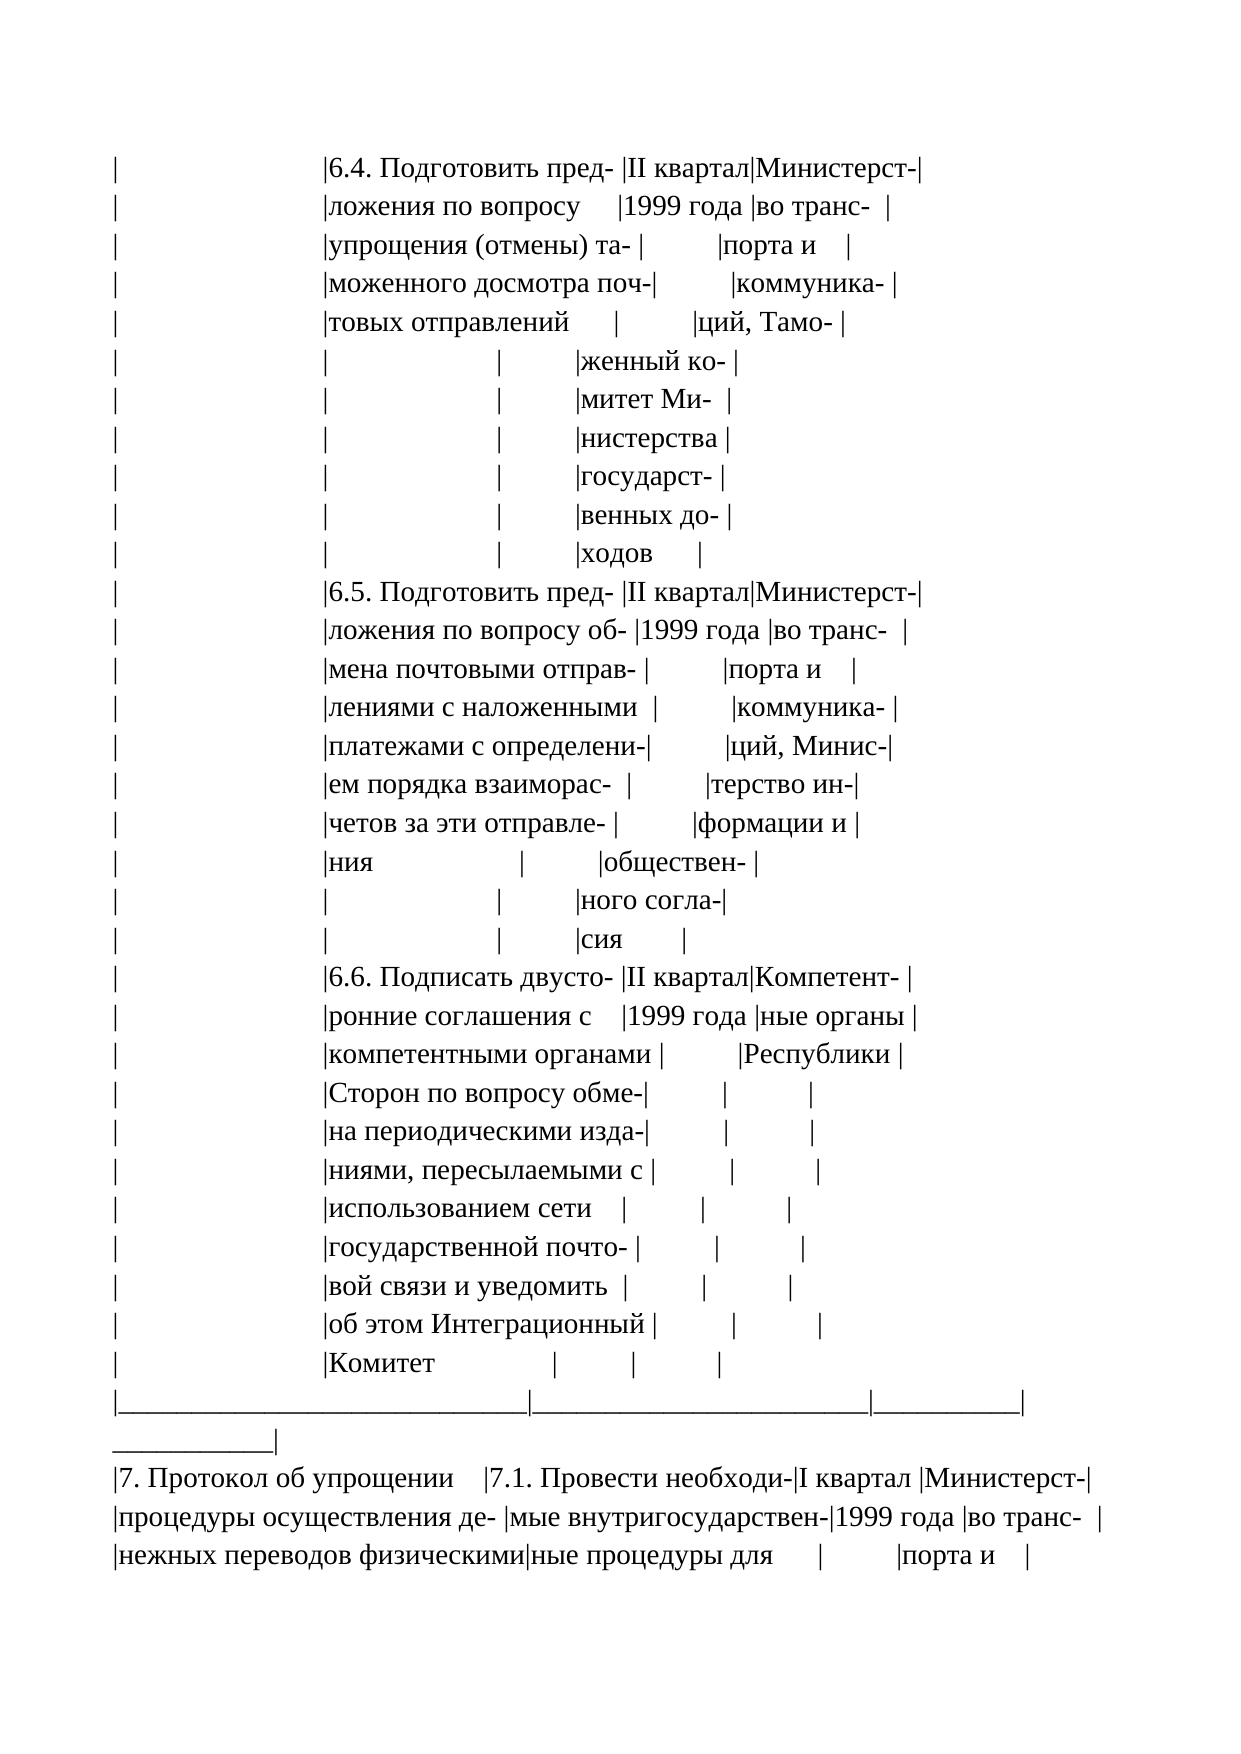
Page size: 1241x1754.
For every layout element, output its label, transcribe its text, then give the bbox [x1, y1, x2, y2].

text | |мена почтовыми отправ- | |порта и | [112, 651, 1128, 684]
text | |четов за эти отправле- | |формации и | [112, 805, 1128, 839]
text | |упрощения (отмены) та- | |порта и | [112, 227, 1128, 261]
text | |на периодическими изда-| | | [112, 1113, 1128, 1147]
text | |ложения по вопросу |1999 года |во транс- | [112, 188, 1128, 222]
text | | | |нистерства | [112, 420, 1128, 453]
text | |ниями, пересылаемыми с | | | [112, 1152, 1128, 1186]
text | | | |ного согла-| [112, 882, 1128, 916]
text | |ложения по вопросу об- |1999 года |во транс- | [112, 612, 1128, 646]
text | | | |ходов | [112, 535, 1128, 569]
text | |6.5. Подготовить пред- |ІІ квартал|Министерст-| [112, 574, 1128, 607]
text |нежных переводов физическими|ные процедуры для | |порта и | [112, 1537, 1128, 1571]
text | |ронние соглашения с |1999 года |ные органы | [112, 998, 1128, 1031]
text | |Сторон по вопросу обме-| | | [112, 1075, 1128, 1108]
text | |товых отправлений | |ций, Тамо- | [112, 304, 1128, 338]
text | |ния | |обществен- | [112, 844, 1128, 877]
text |процедуры осуществления де- |мые внутригосударствен-|1999 года |во транс- | [112, 1499, 1128, 1532]
text | |6.6. Подписать двусто- |ІІ квартал|Компетент- | [112, 959, 1128, 993]
text | | | |сия | [112, 921, 1128, 954]
text | |вой связи и уведомить | | | [112, 1268, 1128, 1301]
text | |ем порядка взаиморас- | |терство ин-| [112, 767, 1128, 800]
text | |моженного досмотра поч-| |коммуника- | [112, 266, 1128, 299]
text | |об этом Интеграционный | | | [112, 1306, 1128, 1340]
text |____________________________|_______________________|__________|___________| [112, 1383, 1128, 1455]
text | | | |государст- | [112, 458, 1128, 492]
text |7. Протокол об упрощении |7.1. Провести необходи-|І квартал |Министерст-| [112, 1460, 1128, 1494]
text | |лениями с наложенными | |коммуника- | [112, 689, 1128, 723]
text | |платежами с определени-| |ций, Минис-| [112, 728, 1128, 762]
text | |компетентными органами | |Республики | [112, 1036, 1128, 1070]
text | |государственной почто- | | | [112, 1229, 1128, 1263]
text | |6.4. Подготовить пред- |ІІ квартал|Министерст-| [112, 150, 1128, 183]
text | |использованием сети | | | [112, 1191, 1128, 1224]
text | | | |венных до- | [112, 497, 1128, 530]
text | | | |митет Ми- | [112, 381, 1128, 415]
text | | | |женный ко- | [112, 343, 1128, 376]
text | |Комитет | | | [112, 1345, 1128, 1378]
